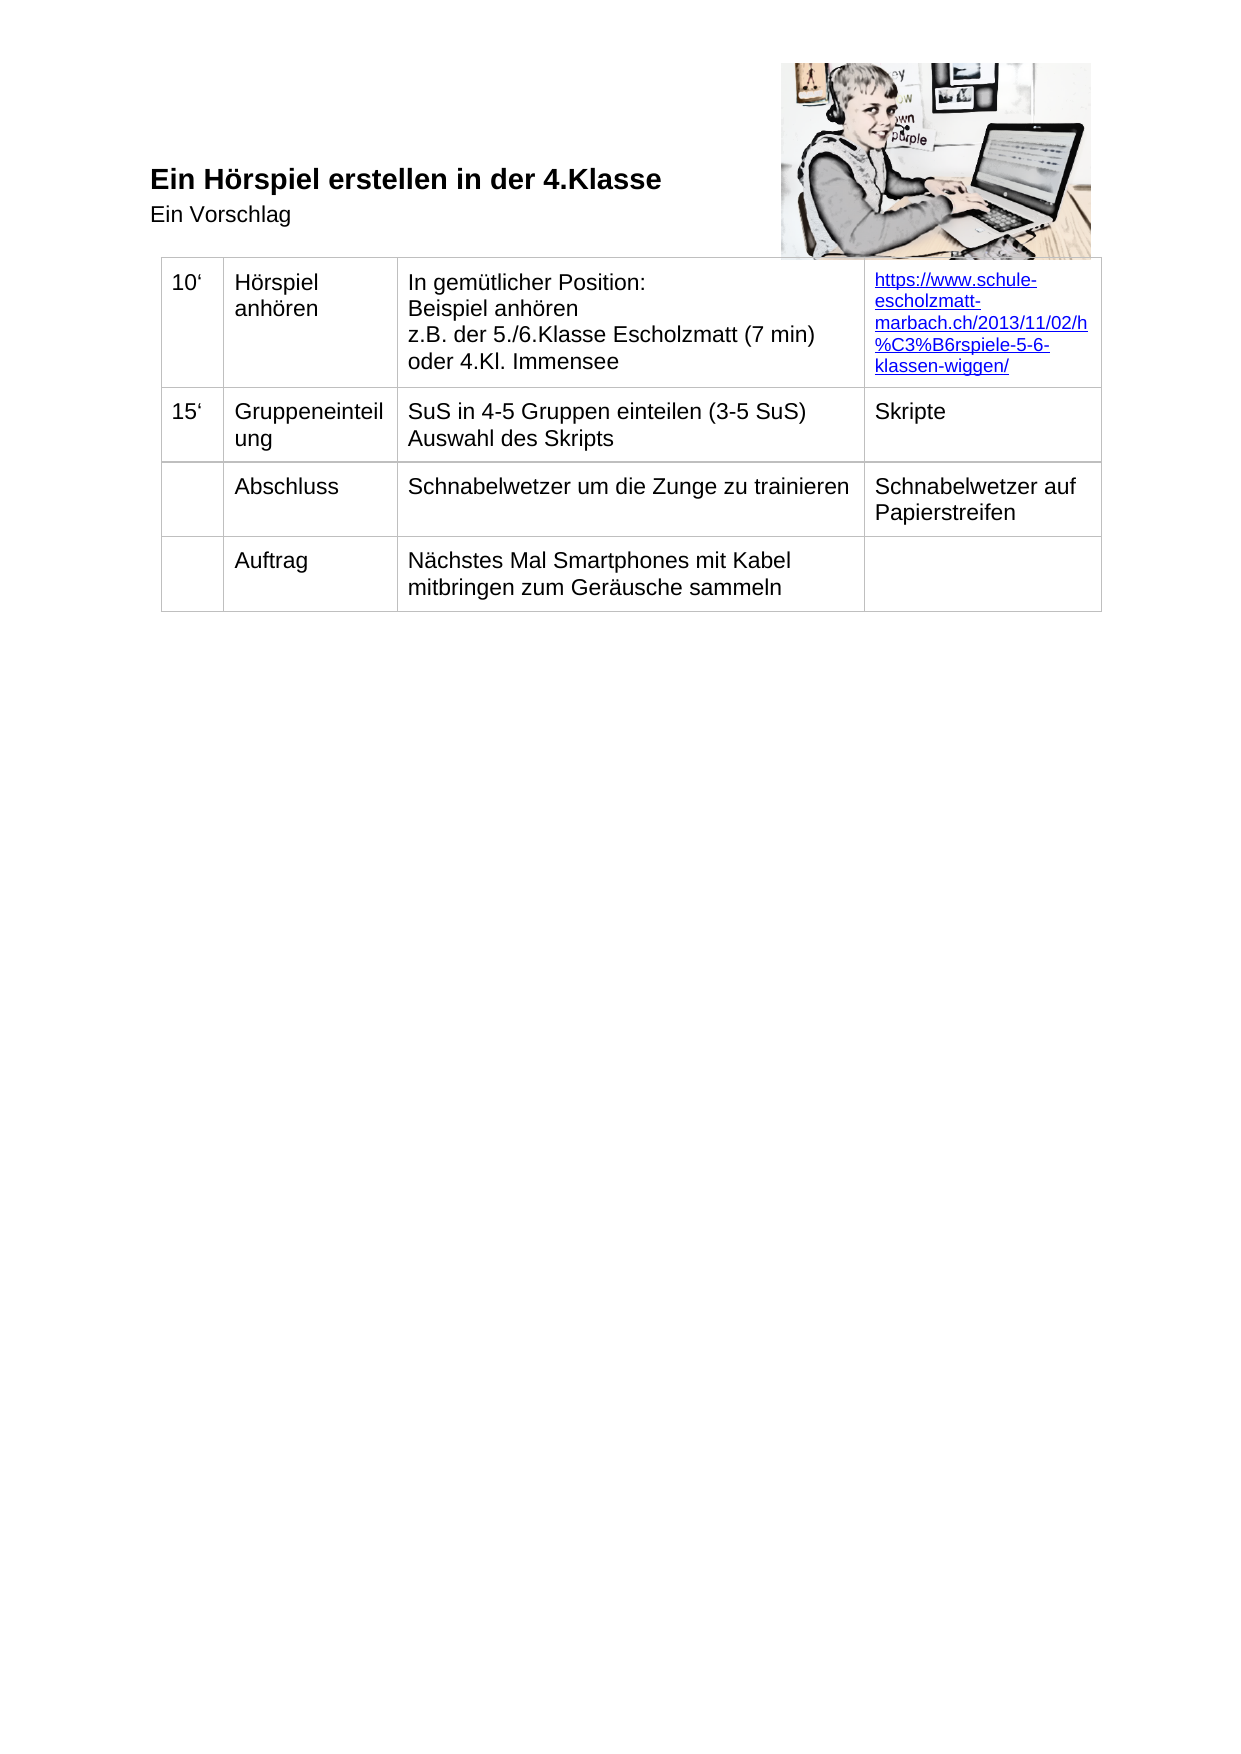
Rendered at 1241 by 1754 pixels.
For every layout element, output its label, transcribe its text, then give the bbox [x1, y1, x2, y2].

table_cell Schnabelwetzer um die Zunge zu trainieren [398, 463, 864, 536]
table_cell 15‘ [162, 388, 223, 461]
picture [781, 63, 1091, 257]
table_cell Skripte [865, 388, 1101, 461]
table_cell In gemütlicher Position: Beispiel anhören z.B. der 5./6.Klasse Escholzmatt (7 min) oder 4.Kl. Immensee [398, 258, 864, 387]
table_cell [162, 463, 223, 536]
table_cell Hörspiel anhören [224, 258, 397, 387]
table_cell [865, 537, 1101, 611]
table_cell [162, 537, 223, 611]
table_cell Abschluss [224, 463, 397, 536]
table_cell Gruppeneinteilung [224, 388, 397, 461]
table_cell https://www.schule-escholzmatt-marbach.ch/2013/11/02/h%C3%B6rspiele-5-6-klassen-wiggen/ [865, 258, 1101, 387]
table_cell Auftrag [224, 537, 397, 611]
table_cell Schnabelwetzer auf Papierstreifen [865, 463, 1101, 536]
table_cell 10‘ [162, 258, 223, 387]
table_cell Nächstes Mal Smartphones mit Kabel mitbringen zum Geräusche sammeln [398, 537, 864, 611]
table_cell SuS in 4-5 Gruppen einteilen (3-5 SuS) Auswahl des Skripts [398, 388, 864, 461]
